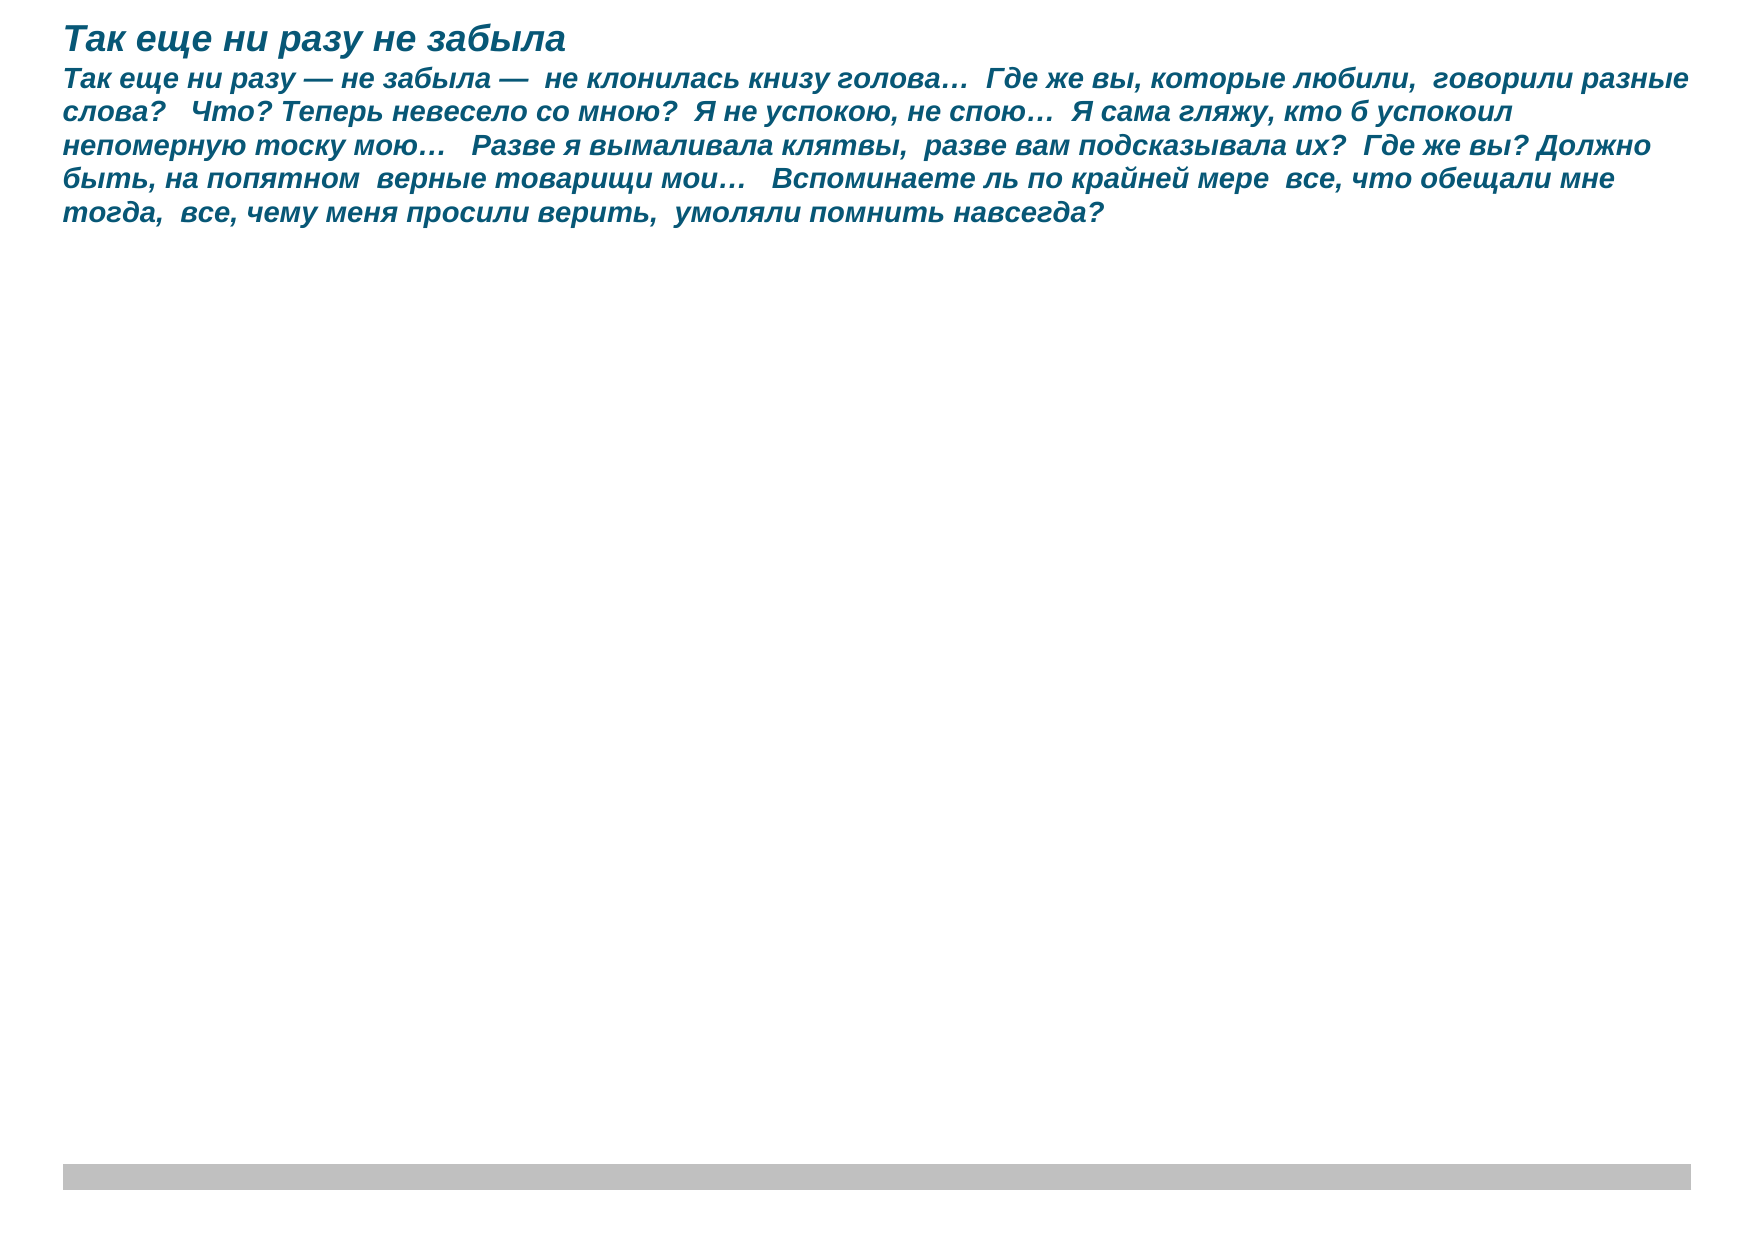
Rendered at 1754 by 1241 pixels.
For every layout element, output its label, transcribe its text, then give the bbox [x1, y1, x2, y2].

text Так еще ни разу — не забыла — [62, 61, 1691, 228]
subtitle Так еще ни разу не забыла [62, 17, 1691, 60]
